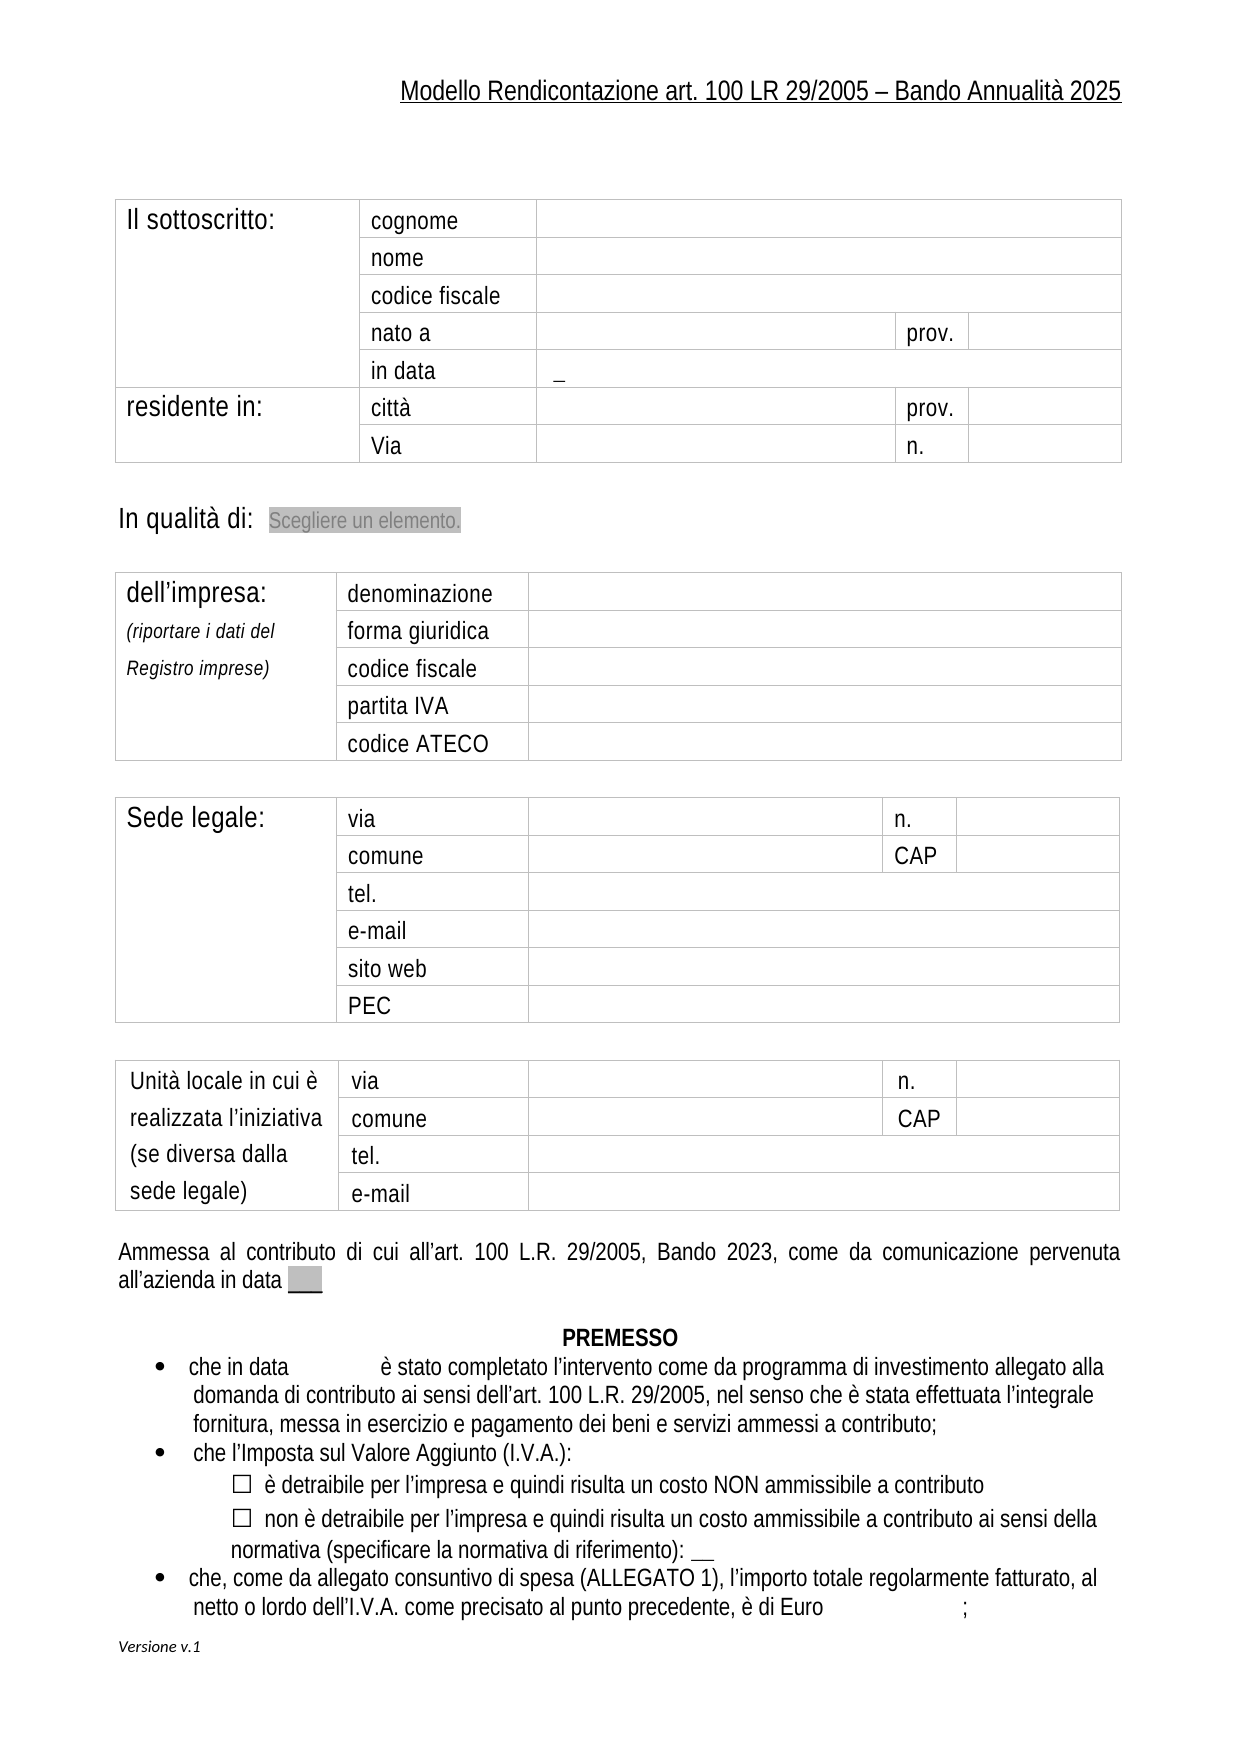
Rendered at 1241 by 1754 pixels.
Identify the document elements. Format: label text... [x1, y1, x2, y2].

text PREMESSO [118, 1323, 1122, 1351]
list che l’Imposta sul Valore Aggiunto (I.V.A.): [156, 1438, 1122, 1466]
text In qualità di: [118, 499, 1122, 536]
table_cell e-mail [339, 1173, 528, 1209]
table_cell Via [360, 425, 536, 462]
table_cell prov. [896, 388, 968, 424]
table_cell codice ATECO [337, 723, 528, 759]
list che, come da allegato consuntivo di spesa (ALLEGATO 1), l’importo totale regolarmente fatturato, al netto o lordo dell’I.V.A. come precisato al punto precedente, è di Euro ; [156, 1563, 1122, 1621]
table_header dell’impresa: (riportare i dati del Registro imprese) [116, 573, 336, 759]
table_header via [337, 798, 528, 834]
table_cell CAP [883, 1098, 956, 1134]
table_header Unità locale in cui è realizzata l’iniziativa (se diversa dalla sede legale) [116, 1061, 338, 1209]
table_cell codice fiscale [360, 275, 536, 312]
table_cell tel. [337, 873, 528, 909]
table_cell partita IVA [337, 686, 528, 722]
table_cell nome [360, 238, 536, 274]
table_cell PEC [337, 986, 528, 1022]
table_cell CAP [883, 836, 956, 872]
table_cell residente in: [116, 388, 359, 462]
list che in data è stato completato l’intervento come da programma di investimento allegato alla domanda di contributo ai sensi dell’art. 100 L.R. 29/2005, nel senso che è stata effettuata l’integrale fornitura, messa in esercizio e pagamento dei beni e servizi ammessi a contributo; [156, 1351, 1122, 1438]
table_cell tel. [339, 1136, 528, 1172]
table_header n. [883, 798, 956, 834]
table_header denominazione [337, 573, 528, 609]
table_header Sede legale: [116, 798, 336, 1022]
table_cell codice fiscale [337, 648, 528, 684]
table_cell n. [896, 425, 968, 462]
table_cell forma giuridica [337, 611, 528, 647]
table_cell comune [339, 1098, 528, 1134]
table_cell nato a [360, 313, 536, 349]
table_cell prov. [896, 313, 968, 349]
table_cell e-mail [337, 911, 528, 947]
text Ammessa al contributo di cui all’art. 100 L.R. 29/2005, Bando 2023, come da comunicazione pervenuta all’azienda in data ___ [118, 1237, 1122, 1294]
table_header via [339, 1061, 528, 1097]
table_header n. [883, 1061, 956, 1097]
table_cell comune [337, 836, 528, 872]
text è detraibile per l’impresa e quindi risulta un costo NON ammissibile a contributo [231, 1466, 1122, 1501]
table_header Il sottoscritto: [116, 200, 359, 387]
table_cell sito web [337, 948, 528, 984]
text non è detraibile per l’impresa e quindi risulta un costo ammissibile a contributo ai sensi della normativa (specificare la normativa di riferimento): [231, 1501, 1122, 1563]
table_cell città [360, 388, 536, 424]
table_header cognome [360, 200, 536, 237]
table_cell in data [360, 350, 536, 387]
